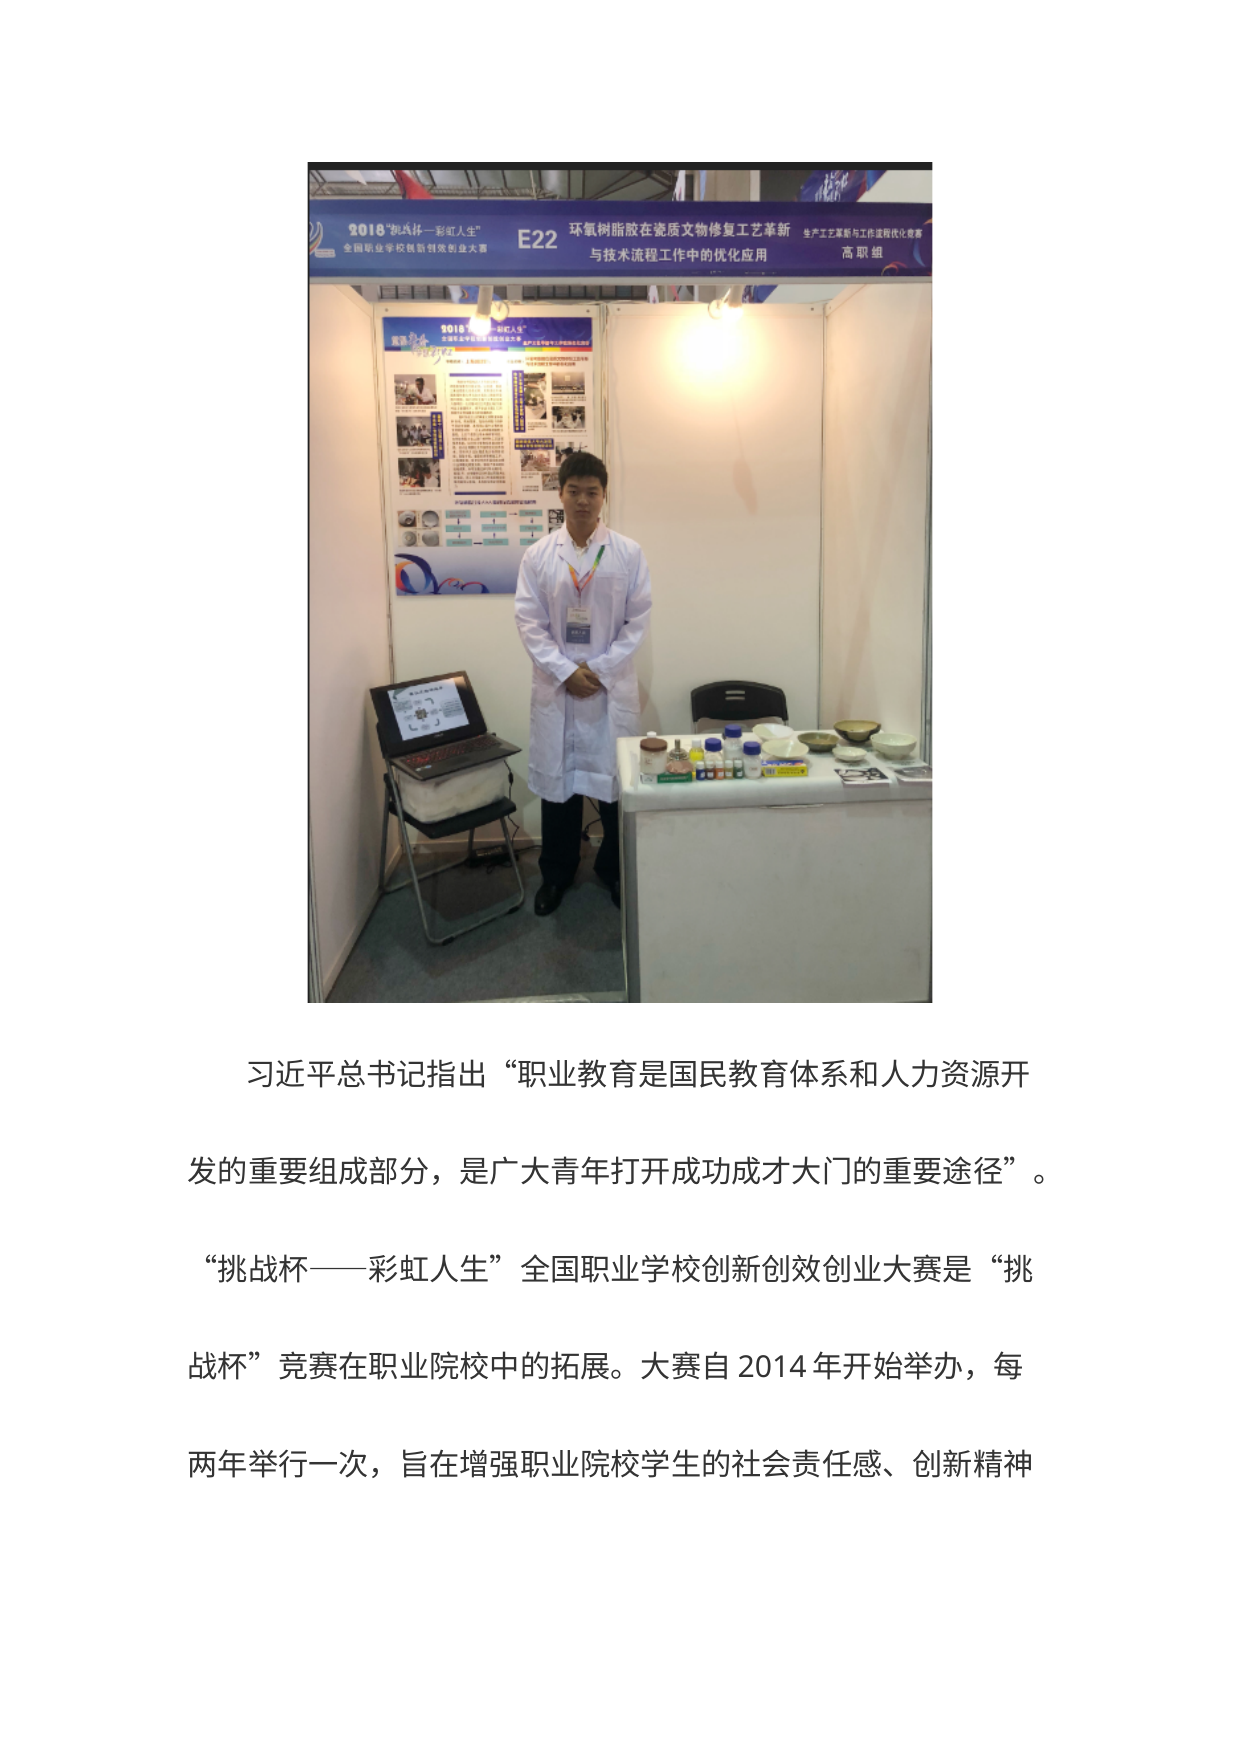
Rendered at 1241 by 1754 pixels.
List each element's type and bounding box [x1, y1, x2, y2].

text [187, 1039, 1053, 1494]
picture [307, 162, 933, 1003]
